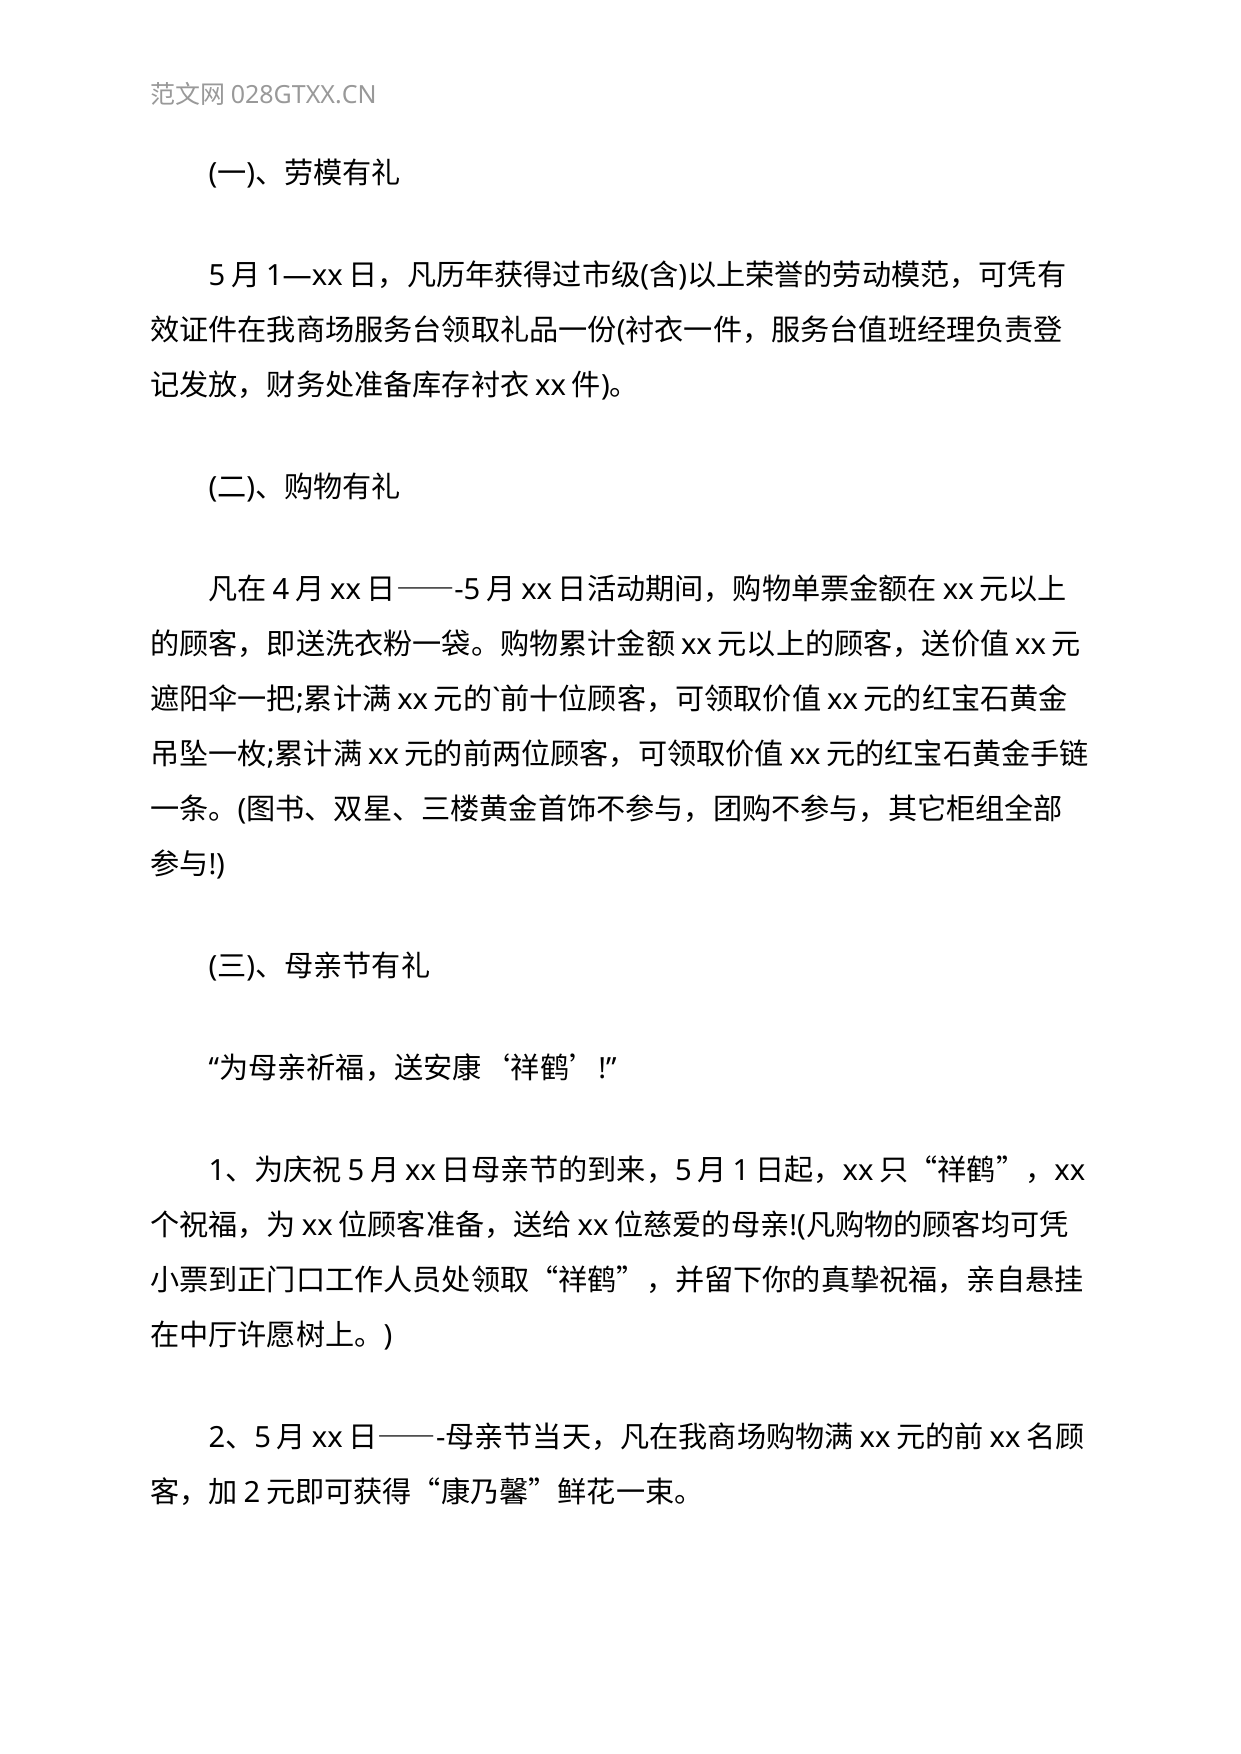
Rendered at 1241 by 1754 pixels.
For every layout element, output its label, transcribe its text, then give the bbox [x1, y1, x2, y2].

text (二)、购物有礼 [150, 464, 1090, 506]
text 5月1―xx日，凡历年获得过市级(含)以上荣誉的劳动模范，可凭有效证件在我商场服务台领取礼品一份(衬衣一件，服务台值班经理负责登记发放，财务处准备库存衬衣xx件)。 [150, 252, 1090, 404]
text (三)、母亲节有礼 [150, 943, 1090, 985]
text 2、5月xx日――-母亲节当天，凡在我商场购物满xx元的前xx名顾客，加2元即可获得“康乃馨”鲜花一束。 [150, 1414, 1090, 1511]
text (一)、劳模有礼 [150, 150, 1090, 192]
text “为母亲祈福，送安康‘祥鹤’!” [150, 1045, 1090, 1087]
text 凡在4月xx日――-5月xx日活动期间，购物单票金额在xx元以上的顾客，即送洗衣粉一袋。购物累计金额xx元以上的顾客，送价值xx元遮阳伞一把;累计满xx元的`前十位顾客，可领取价值xx元的红宝石黄金吊坠一枚;累计满xx元的前两位顾客，可领取价值xx元的红宝石黄金手链一条。(图书、双星、三楼黄金首饰不参与，团购不参与，其它柜组全部参与!) [150, 566, 1090, 883]
text 1、为庆祝5月xx日母亲节的到来，5月1日起，xx只“祥鹤”，xx个祝福，为xx位顾客准备，送给xx位慈爱的母亲!(凡购物的顾客均可凭小票到正门口工作人员处领取“祥鹤”，并留下你的真挚祝福，亲自悬挂在中厅许愿树上。) [150, 1147, 1090, 1354]
